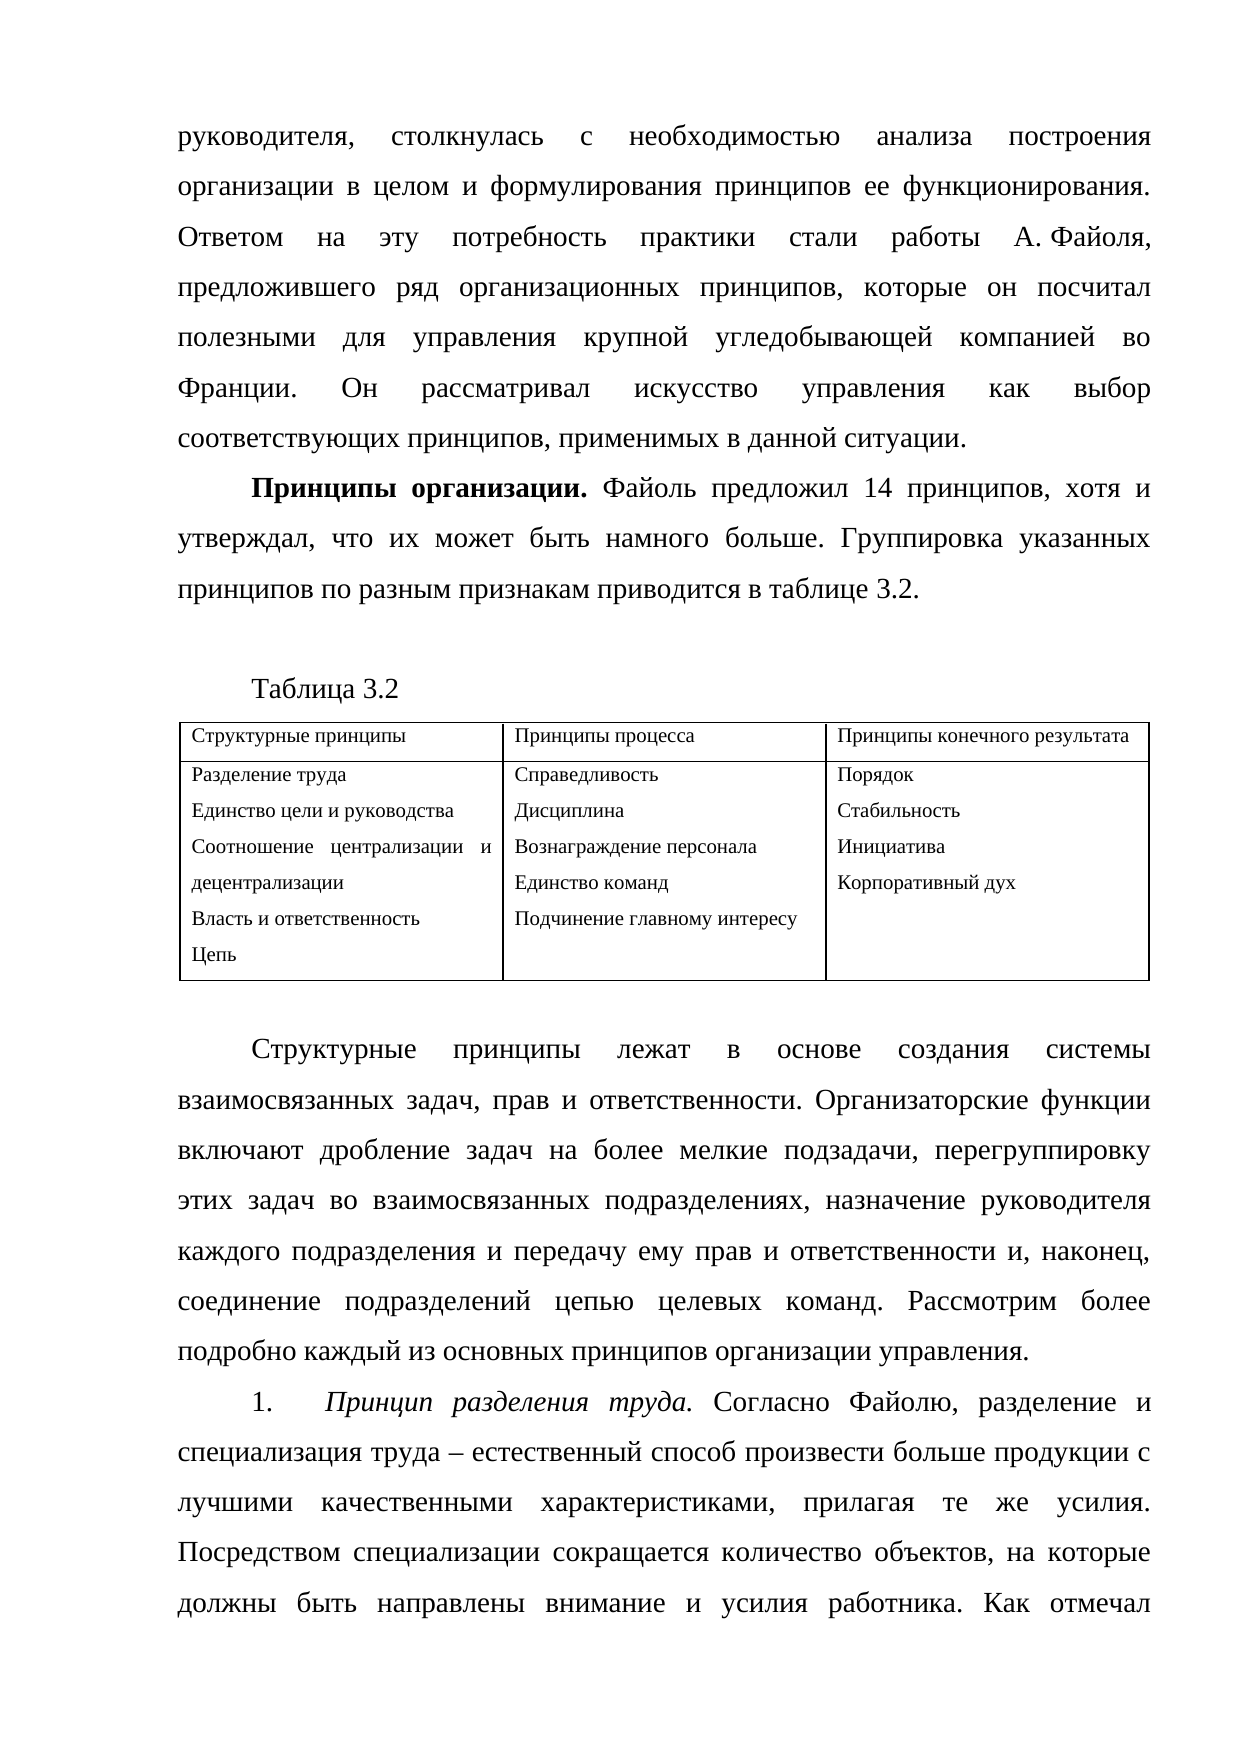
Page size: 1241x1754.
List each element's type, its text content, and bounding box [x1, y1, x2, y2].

table_header Принципы конечного результата [827, 723, 1148, 761]
table_header Принципы процесса [504, 723, 826, 761]
text Таблица 3.2 [177, 672, 1152, 705]
table_cell Справедливость Дисциплина Вознаграждение персонала Единство команд Подчинение главному интересу [504, 762, 825, 979]
table_cell Порядок Стабильность Инициатива Корпоративный дух [827, 762, 1148, 979]
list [177, 1384, 1152, 1618]
table_cell Разделение труда Единство цели и руководства Соотношение централизации и децентрализации Власть и ответственность Цепь [181, 762, 502, 979]
text Структурные принципы лежат в основе создания системы взаимосвязанных задач, прав и ответственности. Организаторские функции включают дробление задач на более мелкие подзадачи, перегруппировку этих задач во взаимосвязанных подразделениях, назначение руководителя каждого подразделения и передачу ему прав и ответственности и, наконец, соединение подразделений цепью целевых команд. Рассмотрим более подробно каждый из основных принципов организации управления. [177, 1031, 1152, 1367]
text Принципы организации. Файоль предложил 14 принципов, хотя и утверждал, что их может быть намного больше. Группировка указанных принципов по разным признакам приводится в таблице 3.2. [177, 470, 1152, 604]
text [177, 118, 1152, 453]
table_header Структурные принципы [181, 723, 503, 761]
